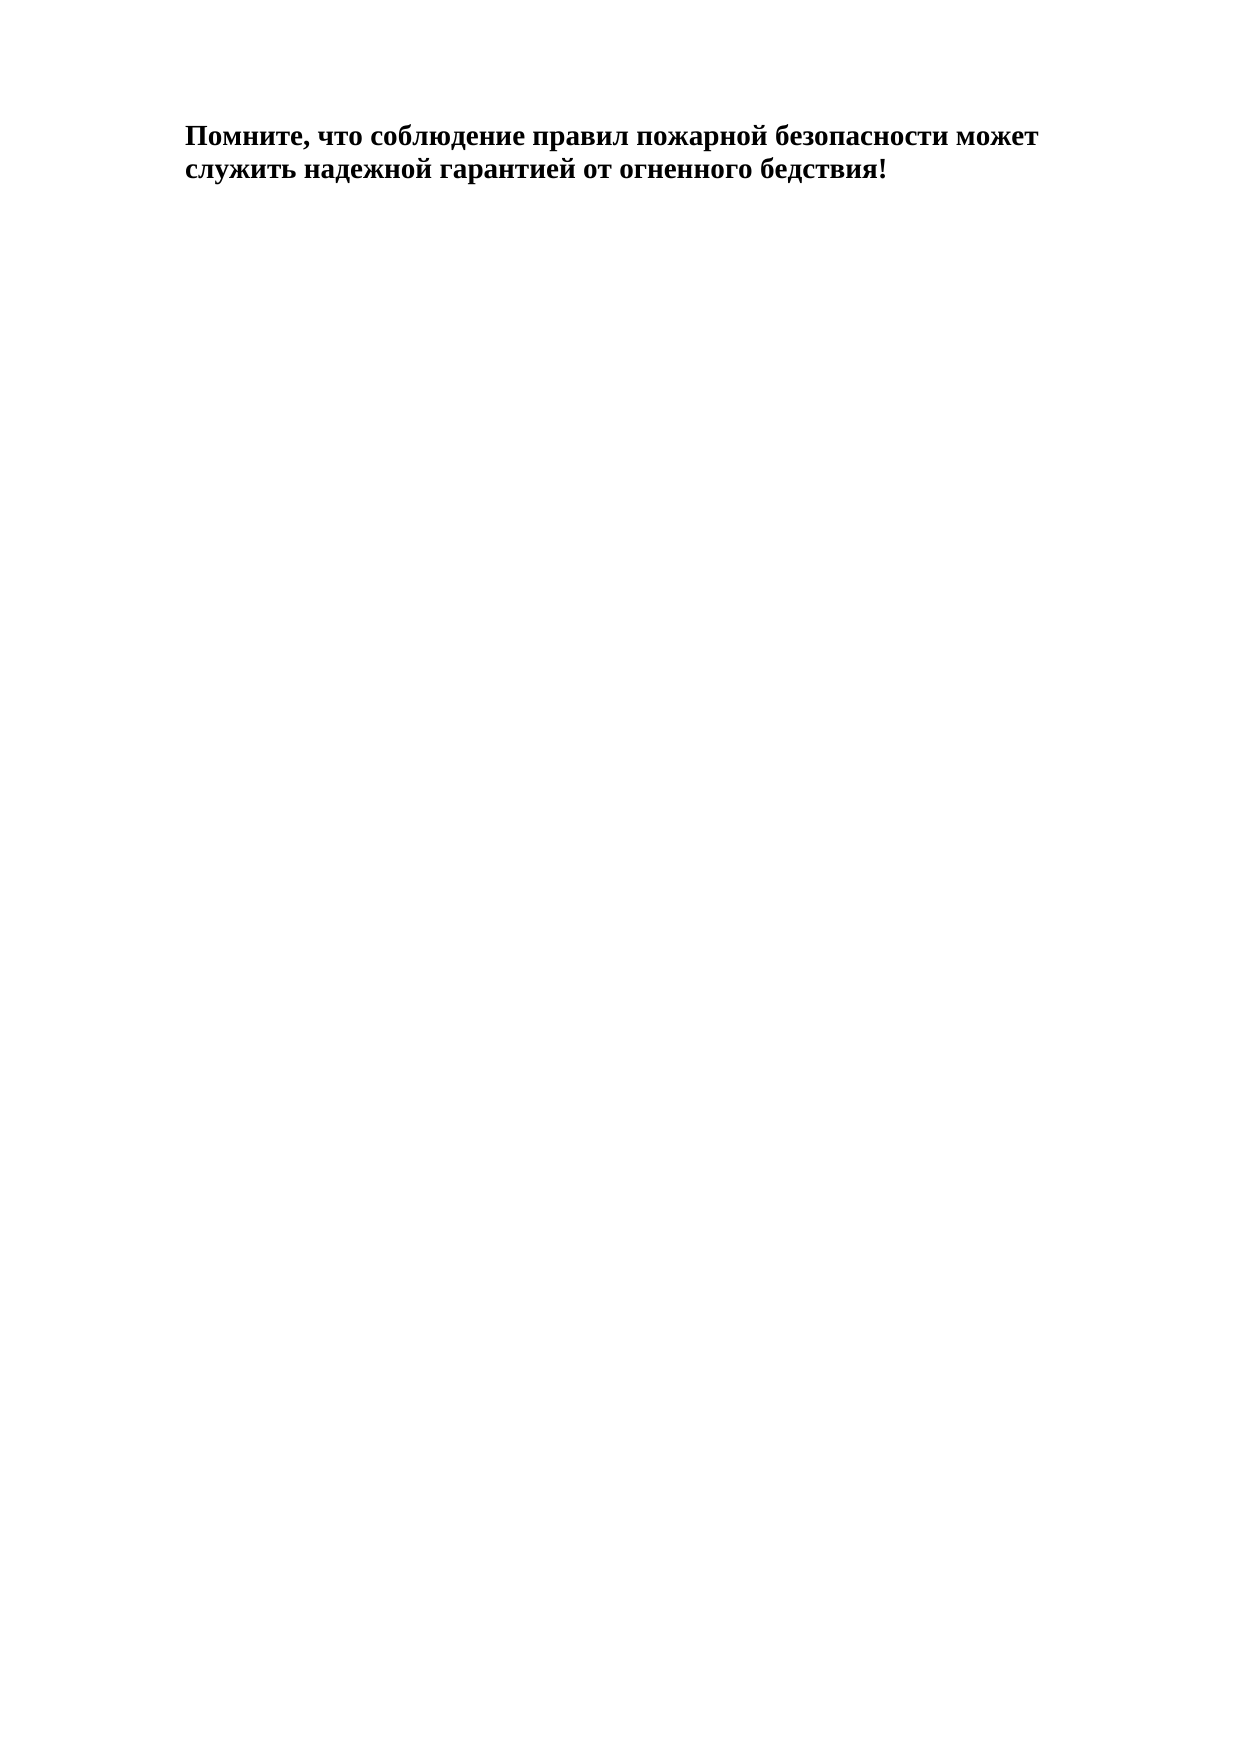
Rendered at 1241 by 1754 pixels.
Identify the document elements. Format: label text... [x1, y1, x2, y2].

text Помните, что соблюдение правил пожарной безопасности может служить надежной гарантией от огненного бедствия! [185, 118, 1144, 185]
